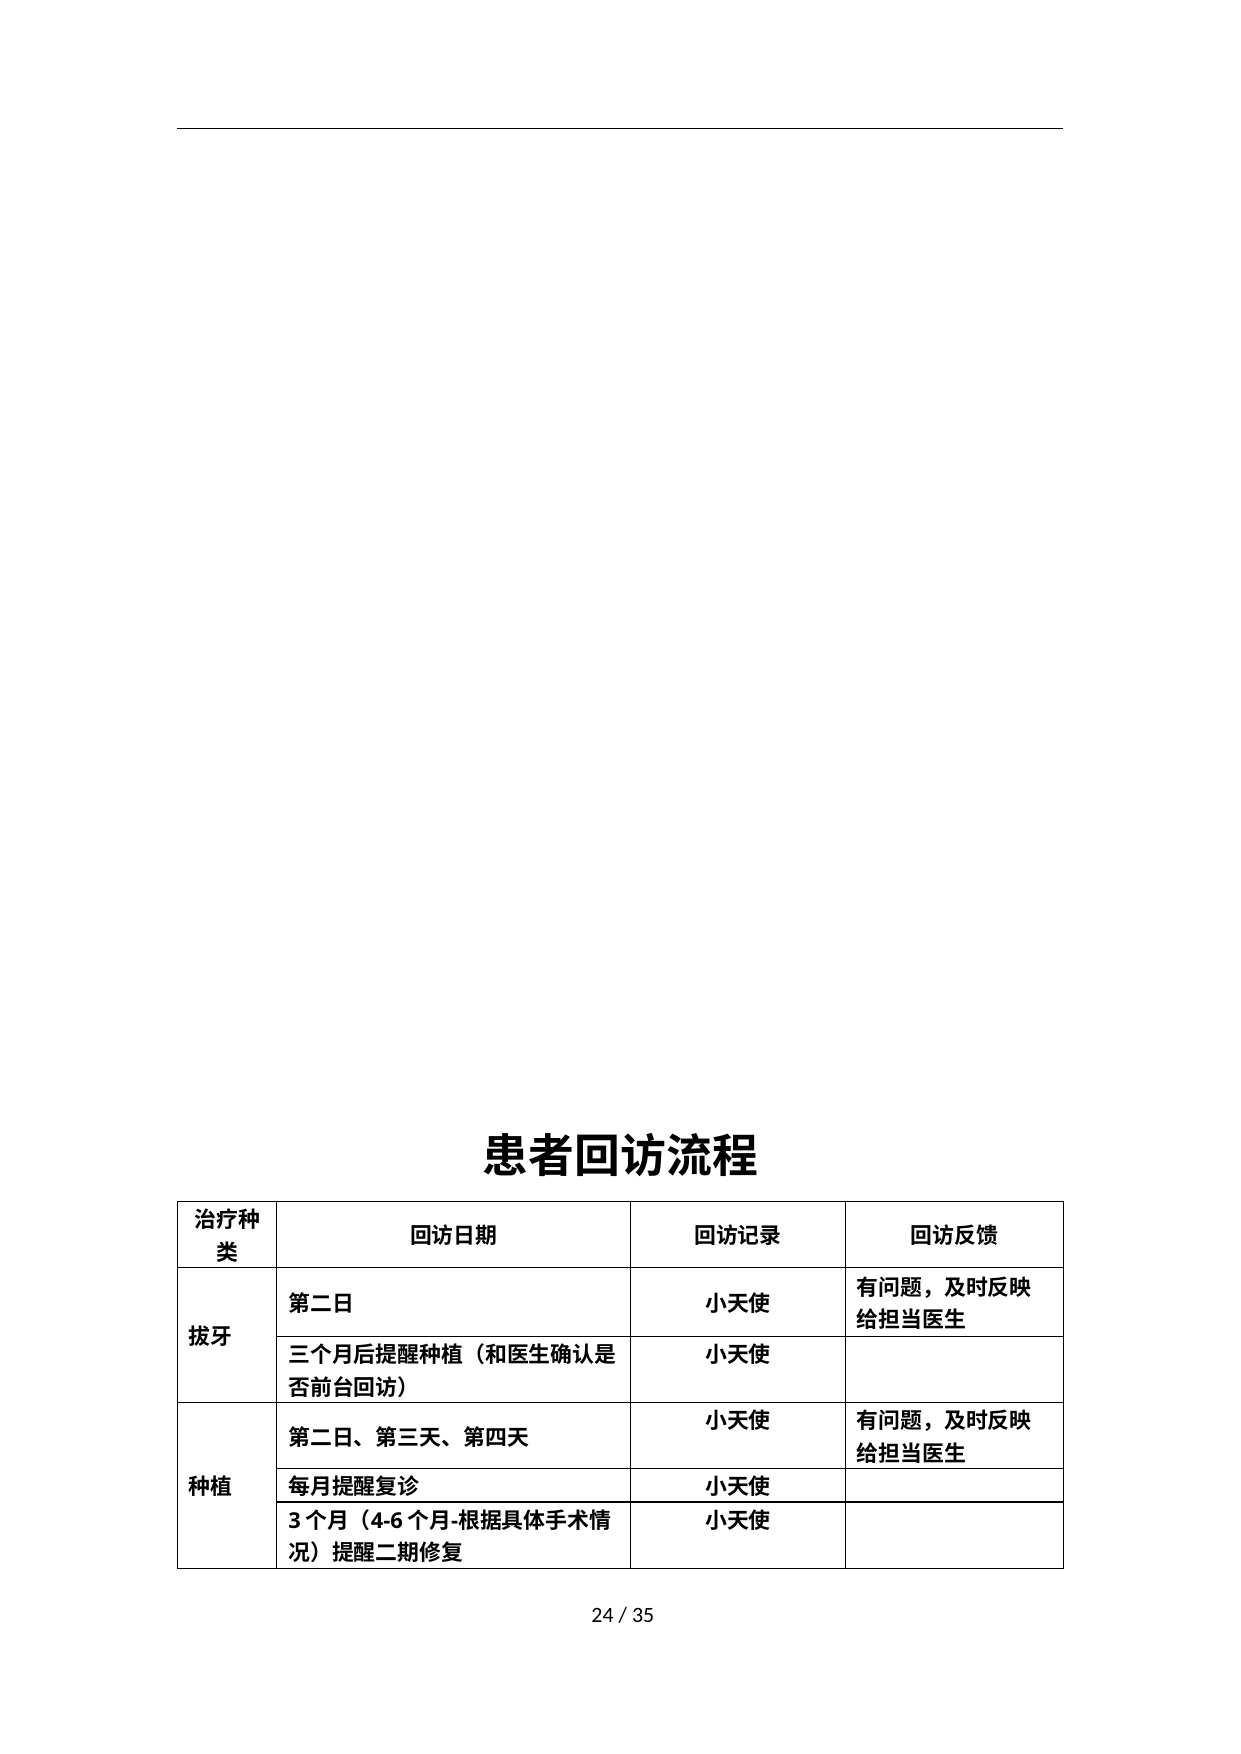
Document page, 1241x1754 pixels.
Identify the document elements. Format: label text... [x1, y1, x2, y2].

table_cell 小天使 [631, 1268, 845, 1336]
table_cell 治疗种类 [178, 1202, 276, 1267]
table_cell 每月提醒复诊 [277, 1469, 630, 1501]
table_cell 小天使 [631, 1337, 845, 1402]
table_cell 回访记录 [631, 1202, 845, 1267]
table_header 患者回访流程 [177, 129, 1063, 1201]
table_cell [846, 1337, 1063, 1402]
table_cell 第二日、第三天、第四天 [277, 1403, 630, 1468]
table_cell 回访日期 [277, 1202, 630, 1267]
table_cell 3个月（4-6个月-根据具体手术情况）提醒二期修复 [277, 1503, 630, 1567]
table_cell [846, 1503, 1063, 1567]
table_cell 回访反馈 [846, 1202, 1063, 1267]
table_cell 有问题，及时反映给担当医生 [846, 1268, 1063, 1336]
table_cell [846, 1469, 1063, 1501]
table_cell 第二日 [277, 1268, 630, 1336]
table_cell 有问题，及时反映给担当医生 [846, 1403, 1063, 1468]
table_cell 小天使 [631, 1503, 845, 1567]
table_cell 小天使 [631, 1469, 845, 1501]
table_cell 种植 [178, 1403, 276, 1567]
table_cell 拔牙 [178, 1268, 276, 1402]
table_cell 三个月后提醒种植（和医生确认是否前台回访） [277, 1337, 630, 1402]
table_cell 小天使 [631, 1403, 845, 1468]
